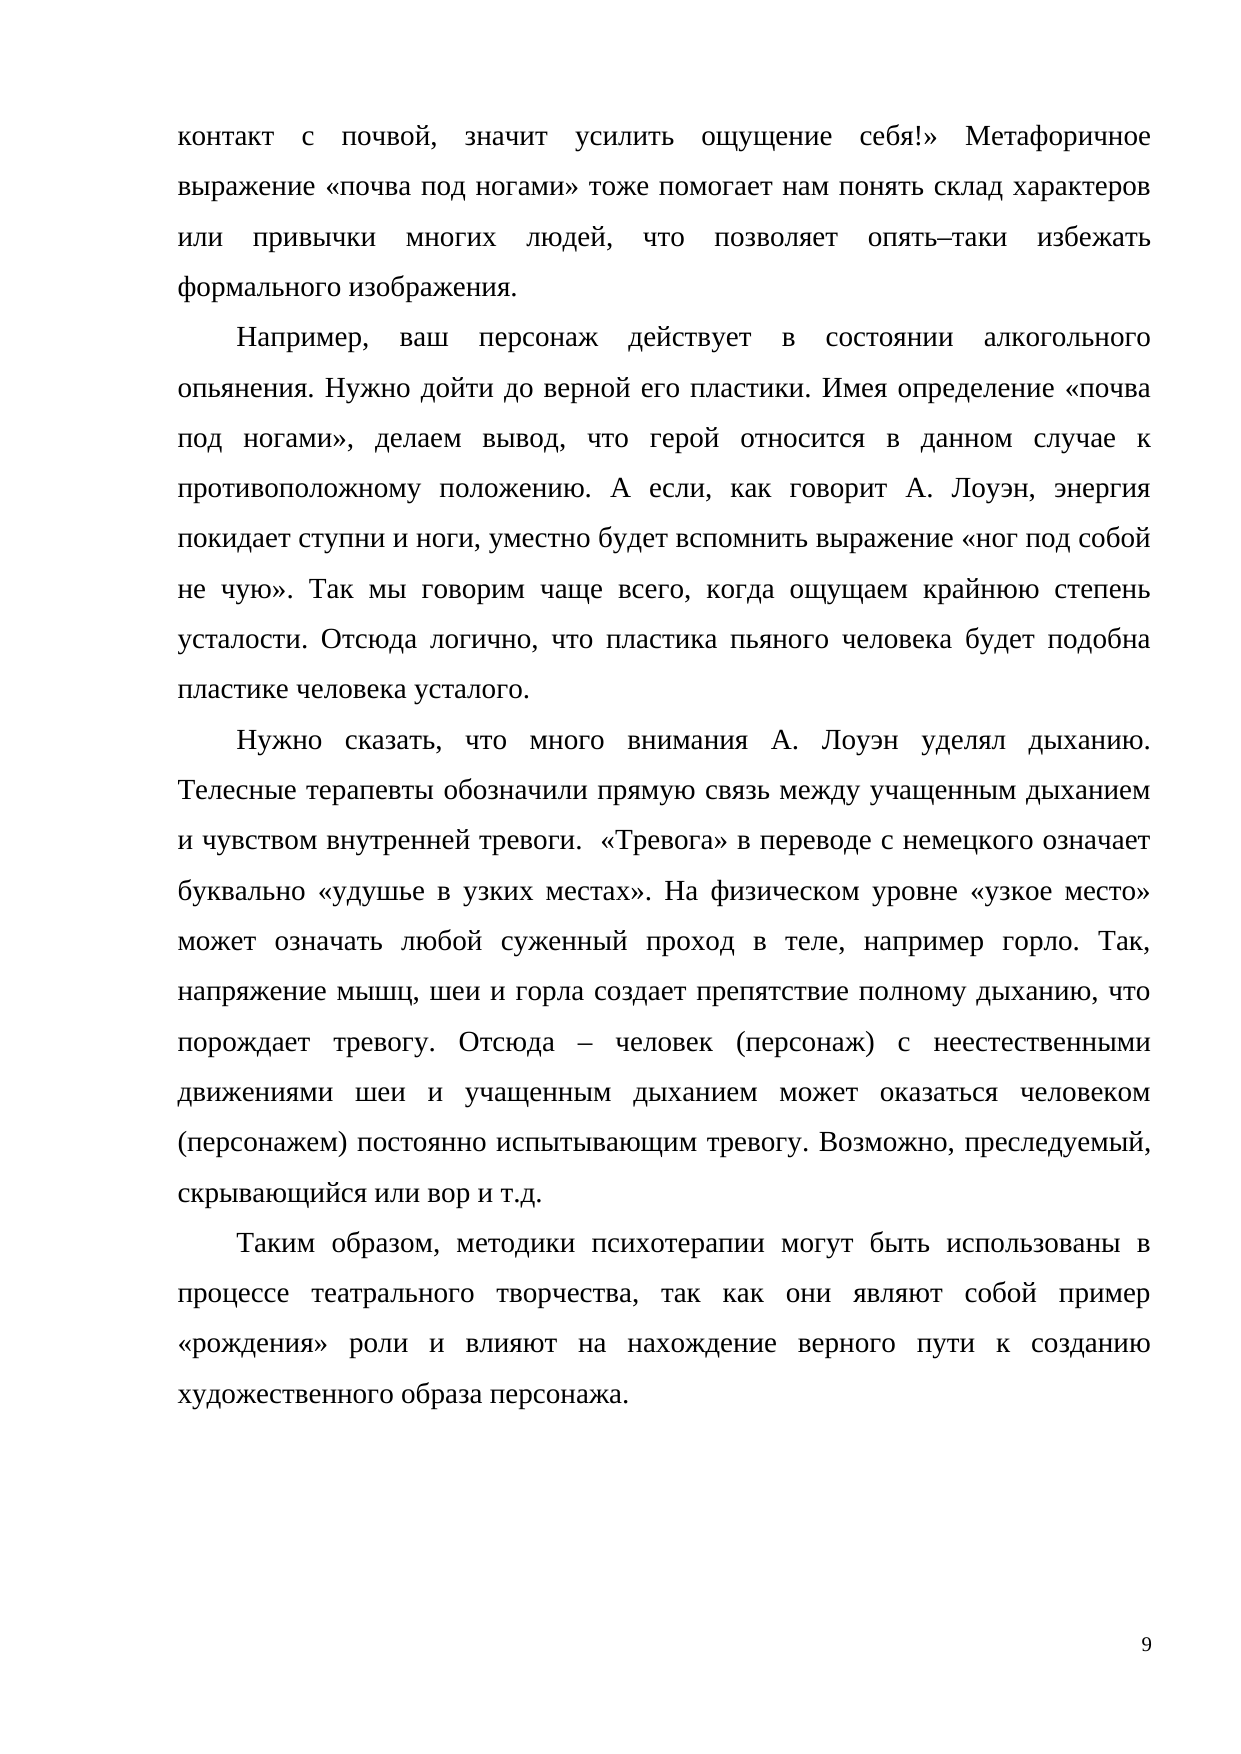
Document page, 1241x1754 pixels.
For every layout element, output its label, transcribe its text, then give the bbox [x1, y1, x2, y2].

text Таким образом, методики психотерапии могут быть использованы в процессе театрального творчества, так как они являют собой пример «рождения» роли и влияют на нахождение верного пути к созданию художественного образа персонажа. [177, 1225, 1152, 1409]
text Например, ваш персонаж действует в состоянии алкогольного опьянения. Нужно дойти до верной его пластики. Имея определение «почва под ногами», делаем вывод, что герой относится в данном случае к противоположному положению. А если, как говорит А. Лоуэн, энергия покидает ступни и ноги, уместно будет вспомнить выражение «ног под собой не чую». Так мы говорим чаще всего, когда ощущаем крайнюю степень усталости. Отсюда логично, что пластика пьяного человека будет подобна пластике человека усталого. [177, 319, 1152, 705]
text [177, 118, 1152, 303]
text Нужно сказать, что много внимания А. Лоуэн уделял дыханию. Телесные терапевты обозначили прямую связь между учащенным дыханием и чувством внутренней тревоги. «Тревога» в переводе с немецкого означает буквально «удушье в узких местах». На физическом уровне «узкое место» может означать любой суженный проход в теле, например горло. Так, напряжение мышц, шеи и горла создает препятствие полному дыханию, что порождает тревогу. Отсюда – человек (персонаж) с неестественными движениями шеи и учащенным дыханием может оказаться человеком (персонажем) постоянно испытывающим тревогу. Возможно, преследуемый, скрывающийся или вор и т.д. [177, 722, 1152, 1208]
